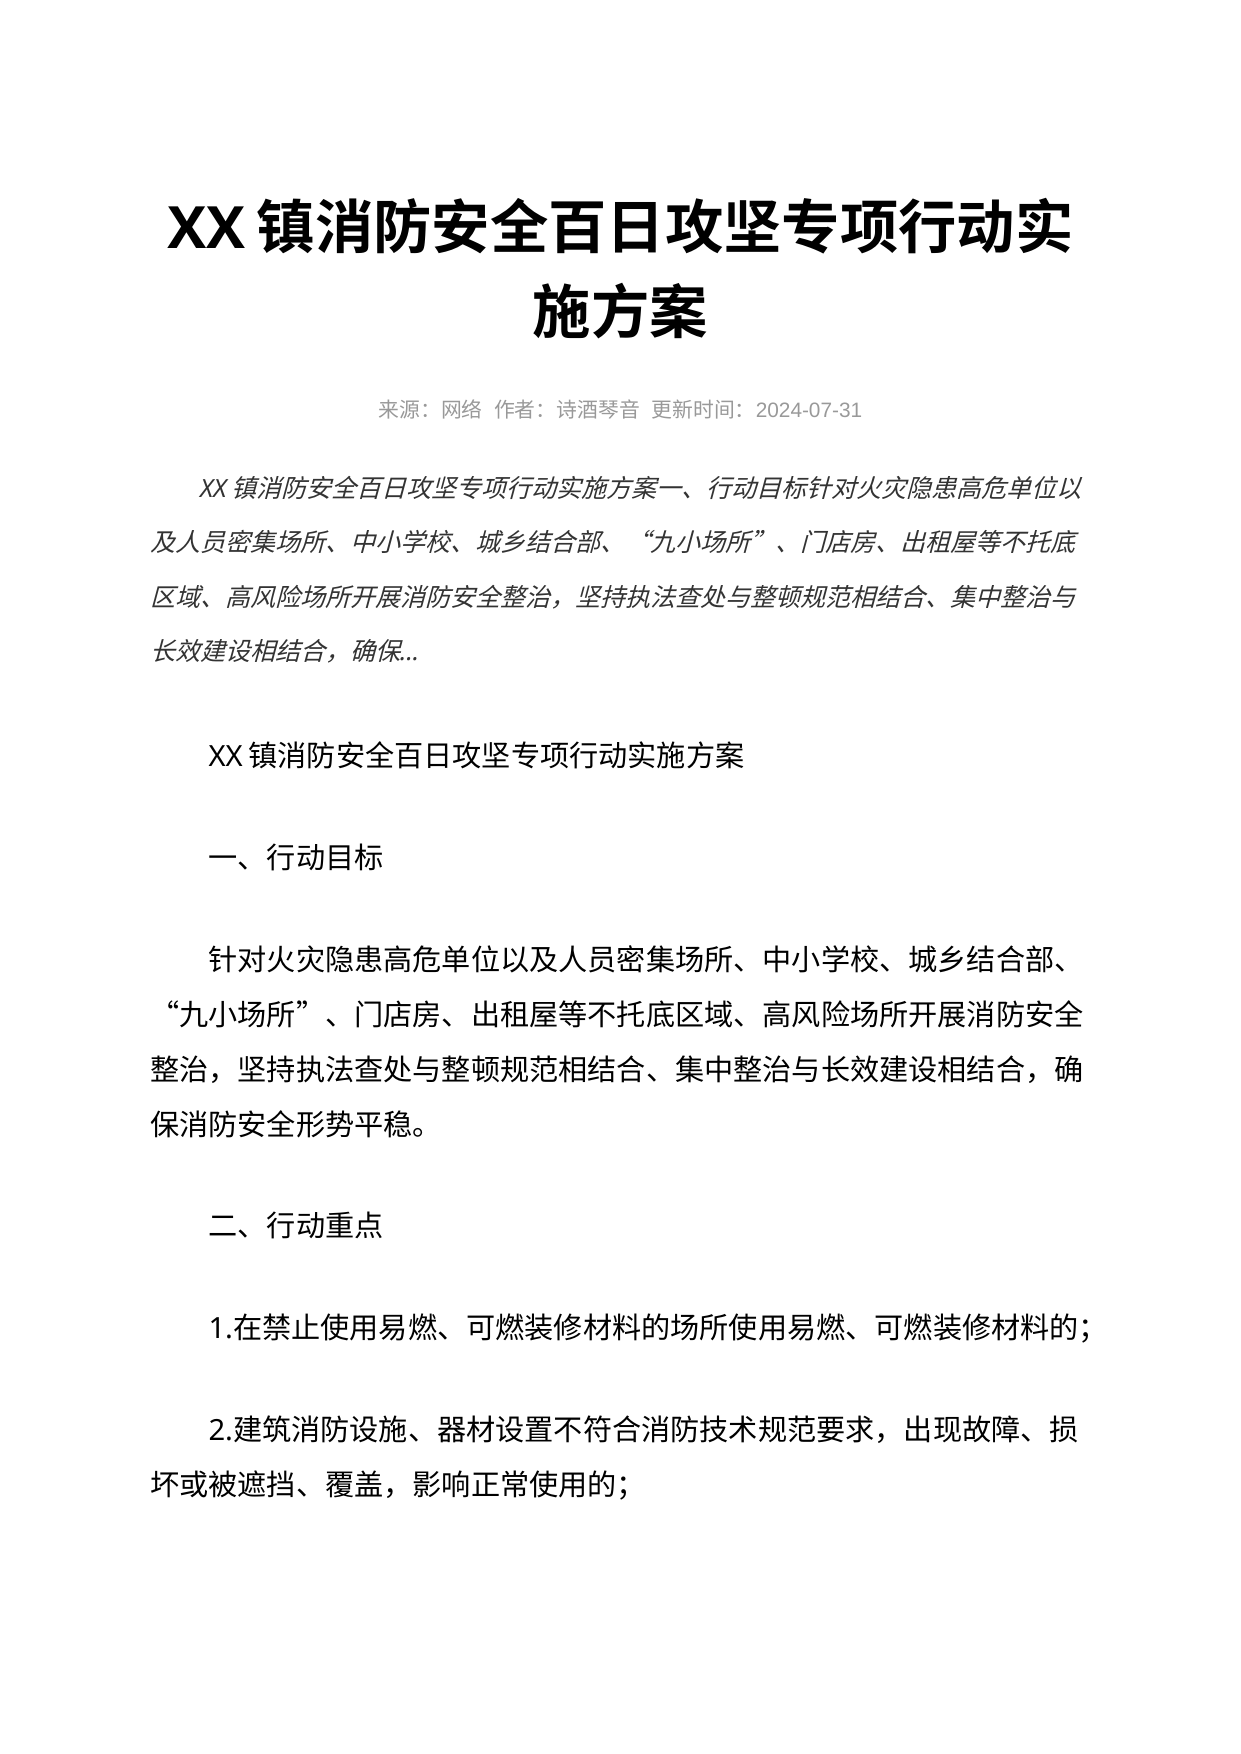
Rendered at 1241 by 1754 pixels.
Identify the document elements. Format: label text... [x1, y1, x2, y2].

text XX镇消防安全百日攻坚专项行动实施方案一、行动目标针对火灾隐患高危单位以及人员密集场所、中小学校、城乡结合部、“九小场所”、门店房、出租屋等不托底区域、高风险场所开展消防安全整治，坚持执法查处与整顿规范相结合、集中整治与长效建设相结合，确保... [150, 468, 1090, 668]
text 针对火灾隐患高危单位以及人员密集场所、中小学校、城乡结合部、“九小场所”、门店房、出租屋等不托底区域、高风险场所开展消防安全整治，坚持执法查处与整顿规范相结合、集中整治与长效建设相结合，确保消防安全形势平稳。 [150, 936, 1090, 1143]
text 1.在禁止使用易燃、可燃装修材料的场所使用易燃、可燃装修材料的； [150, 1304, 1090, 1347]
text 来源：网络 作者：诗酒琴音 更新时间：2024-07-31 [150, 397, 1090, 421]
text 一、行动目标 [150, 834, 1090, 877]
subtitle XX镇消防安全百日攻坚专项行动实施方案 [150, 181, 1090, 351]
text 2.建筑消防设施、器材设置不符合消防技术规范要求，出现故障、损坏或被遮挡、覆盖，影响正常使用的； [150, 1407, 1090, 1504]
text XX镇消防安全百日攻坚专项行动实施方案 [150, 733, 1090, 775]
text 二、行动重点 [150, 1203, 1090, 1245]
